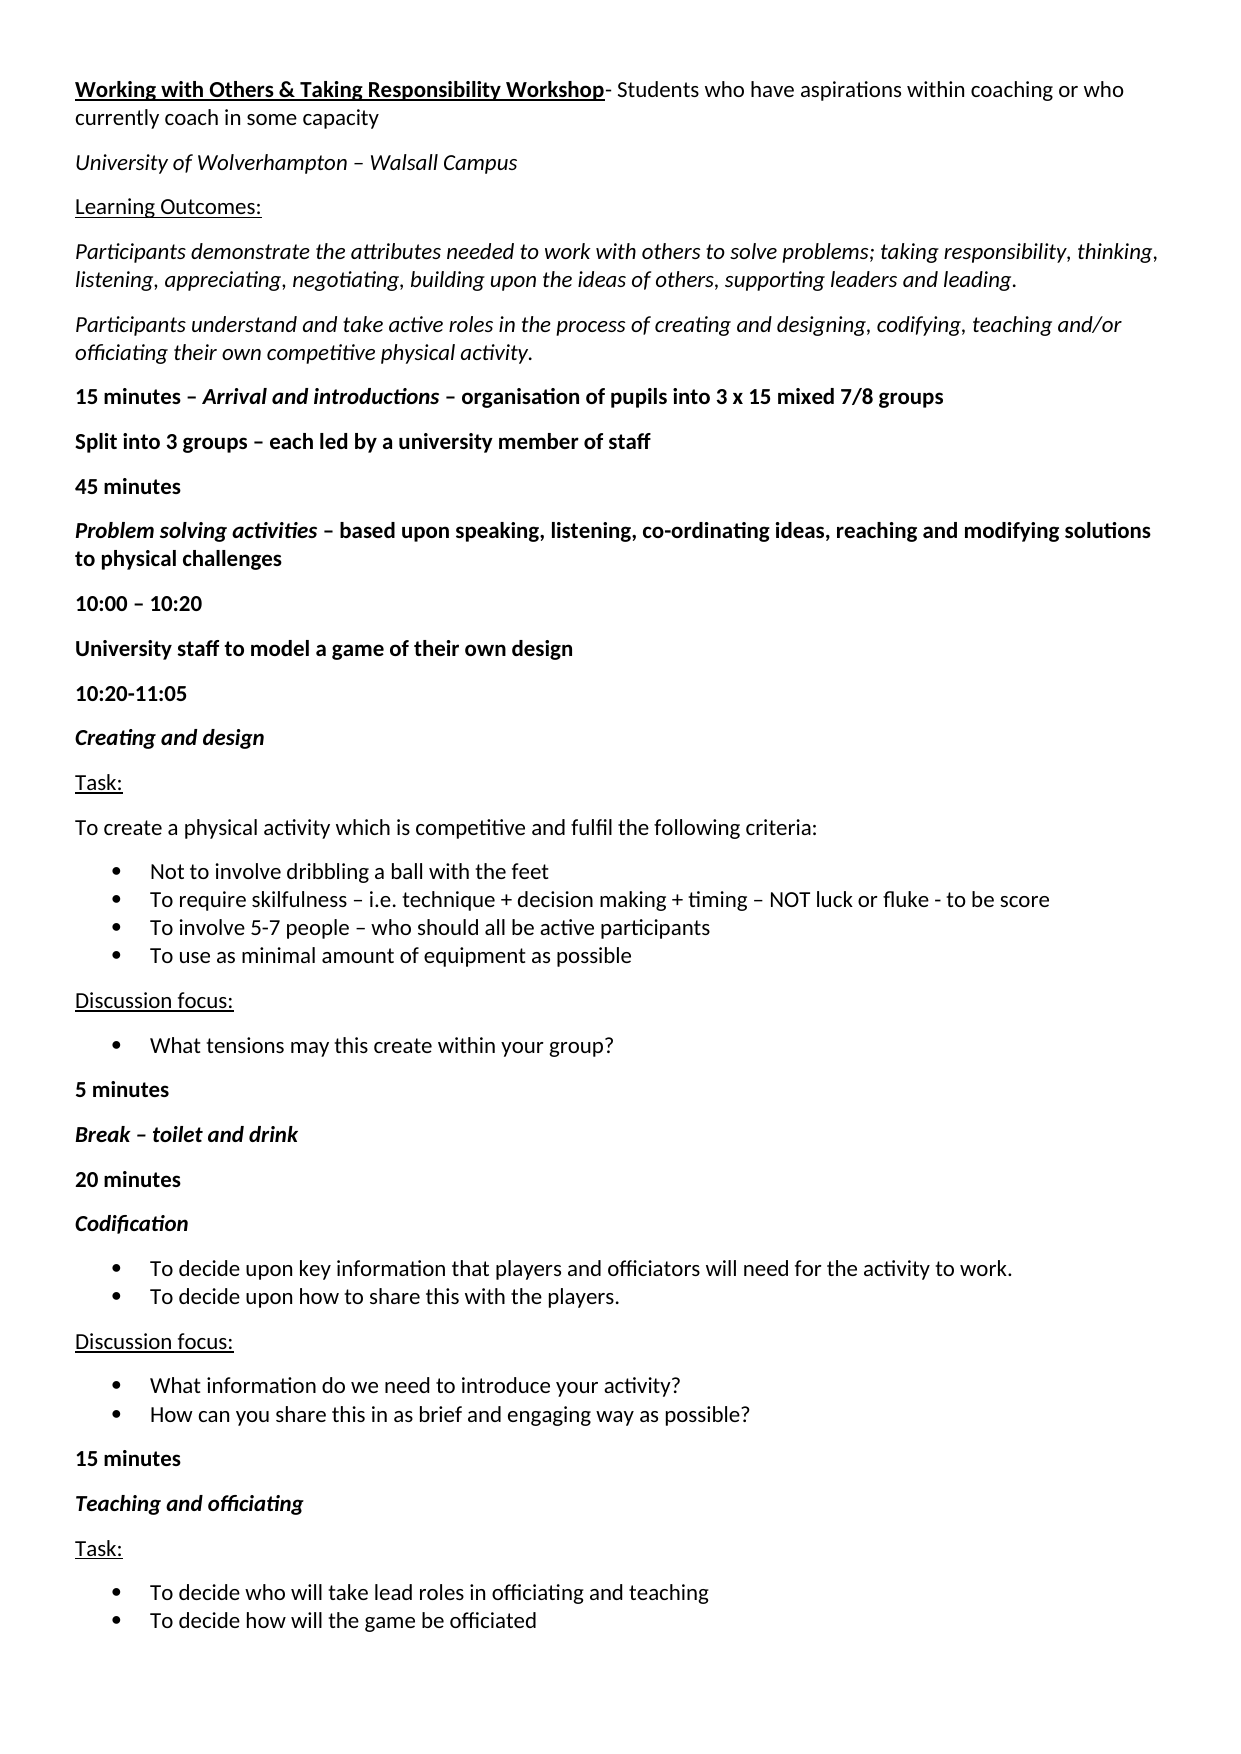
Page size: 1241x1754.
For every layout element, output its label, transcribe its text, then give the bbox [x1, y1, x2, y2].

text Working with Others & Taking Responsibility Workshop- Students who have aspirations within coaching or who currently coach in some capacity [75, 75, 1165, 131]
text University of Wolverhampton – Walsall Campus [75, 148, 1165, 176]
text Creating and design [75, 723, 1165, 751]
text University staff to model a game of their own design [75, 634, 1165, 662]
list To involve 5-7 people – who should all be active participants [112, 913, 1165, 941]
text Codification [75, 1209, 1165, 1238]
text Participants demonstrate the attributes needed to work with others to solve problems; taking responsibility, thinking, listening, appreciating, negotiating, building upon the ideas of others, supporting leaders and leading. [75, 237, 1165, 293]
text 10:00 – 10:20 [75, 589, 1165, 617]
list What information do we need to introduce your activity? [112, 1372, 1165, 1400]
text Task: [75, 768, 1165, 796]
text Participants understand and take active roles in the process of creating and designing, codifying, teaching and/or officiating their own competitive physical activity. [75, 310, 1165, 366]
text Task: [75, 1534, 1165, 1562]
text 10:20-11:05 [75, 679, 1165, 707]
list To decide upon key information that players and officiators will need for the activity to work. [112, 1254, 1165, 1282]
text Learning Outcomes: [75, 192, 1165, 220]
list To require skilfulness – i.e. technique + decision making + timing – NOT luck or fluke - to be score [112, 885, 1165, 913]
text 5 minutes [75, 1076, 1165, 1103]
list How can you share this in as brief and engaging way as possible? [112, 1400, 1165, 1428]
text Discussion focus: [75, 1327, 1165, 1355]
text 15 minutes – Arrival and introductions – organisation of pupils into 3 x 15 mixed 7/8 groups [75, 382, 1165, 411]
text Break – toilet and drink [75, 1120, 1165, 1148]
list To decide who will take lead roles in officiating and teaching [112, 1578, 1165, 1606]
text Problem solving activities – based upon speaking, listening, co-ordinating ideas, reaching and modifying solutions to physical challenges [75, 517, 1165, 573]
list To decide upon how to share this with the players. [112, 1282, 1165, 1310]
list To decide how will the game be officiated [112, 1606, 1165, 1634]
text Discussion focus: [75, 986, 1165, 1014]
text Teaching and officiating [75, 1489, 1165, 1517]
text Split into 3 groups – each led by a university member of staff [75, 427, 1165, 455]
text 20 minutes [75, 1165, 1165, 1193]
list Not to involve dribbling a ball with the feet [112, 857, 1165, 885]
text 15 minutes [75, 1444, 1165, 1472]
list To use as minimal amount of equipment as possible [112, 941, 1165, 969]
text To create a physical activity which is competitive and fulfil the following criteria: [75, 813, 1165, 841]
list What tensions may this create within your group? [112, 1031, 1165, 1059]
text 45 minutes [75, 472, 1165, 500]
